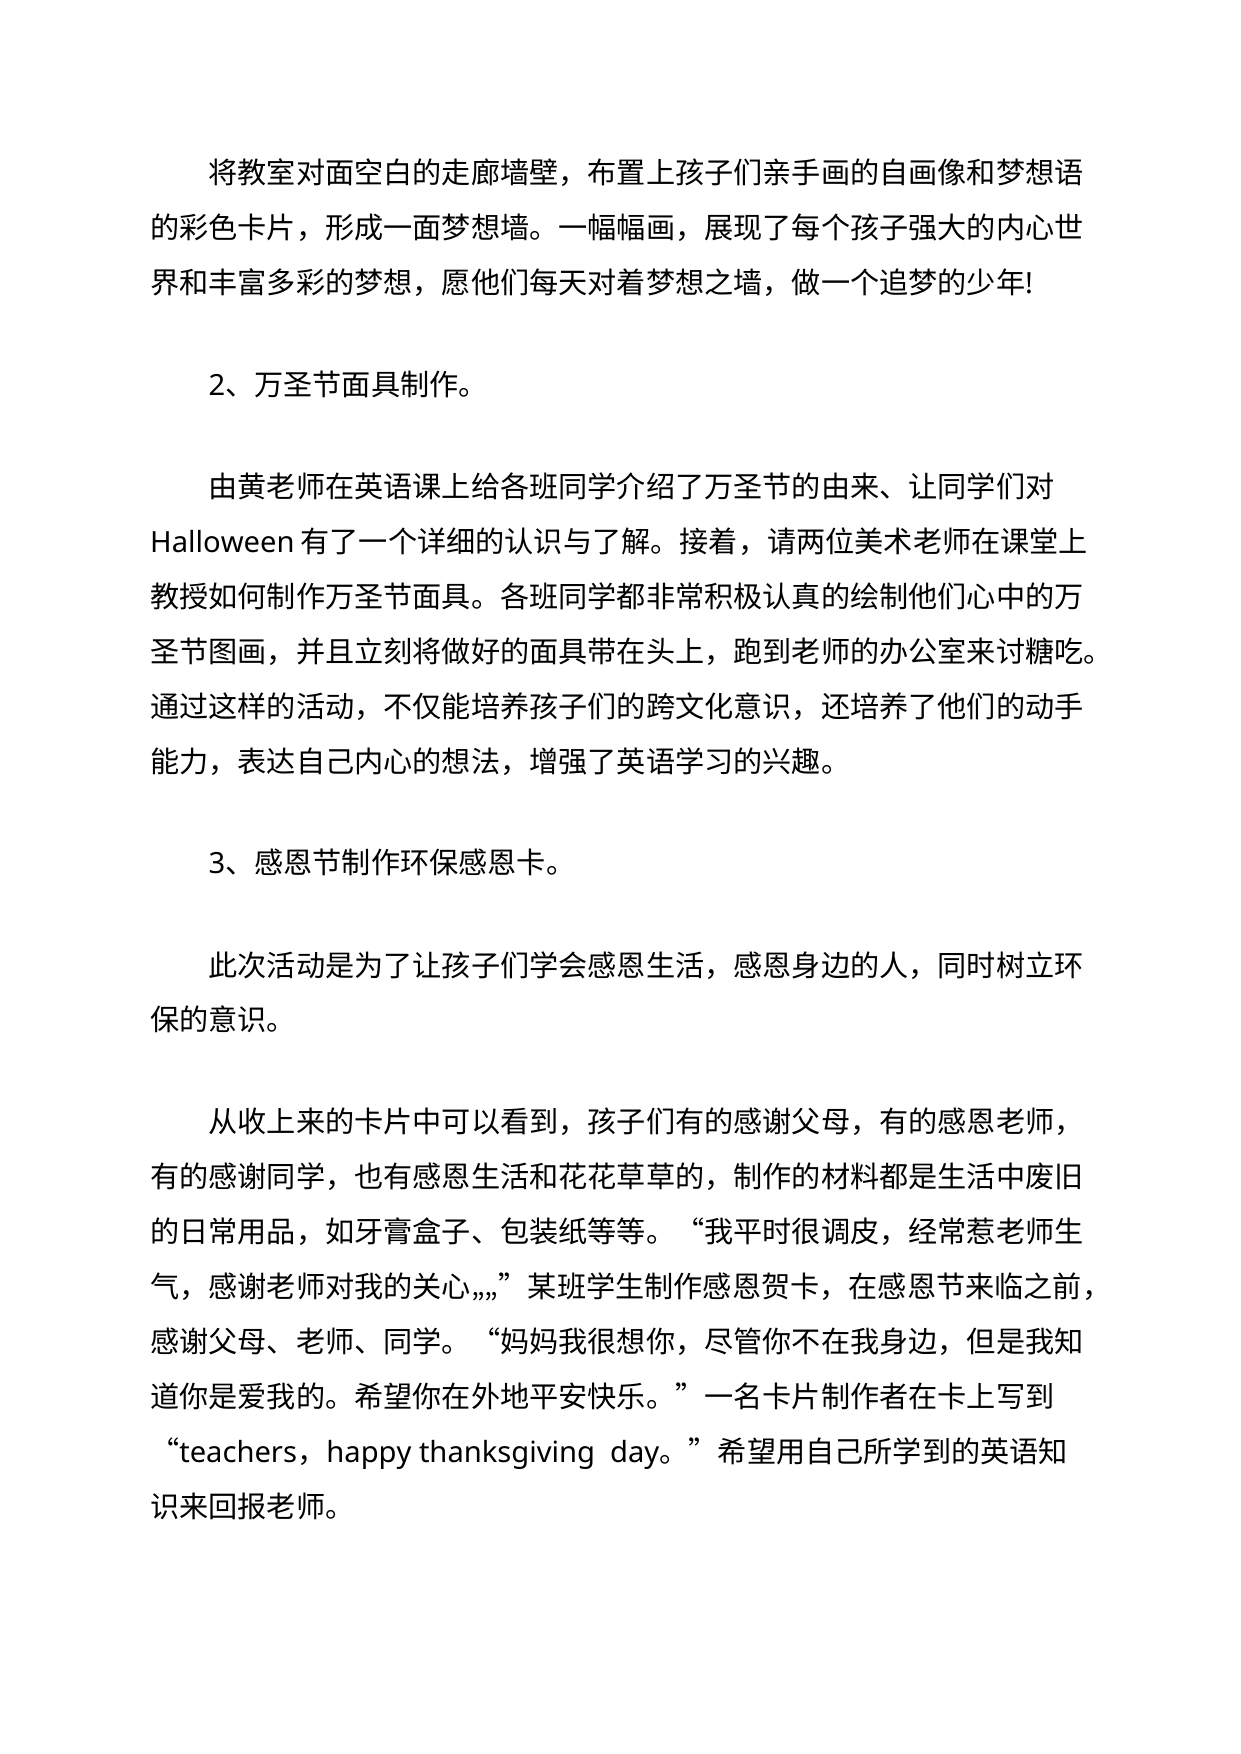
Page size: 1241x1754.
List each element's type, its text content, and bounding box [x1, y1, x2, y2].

text 从收上来的卡片中可以看到，孩子们有的感谢父母，有的感恩老师，有的感谢同学，也有感恩生活和花花草草的，制作的材料都是生活中废旧的日常用品，如牙膏盒子、包装纸等等。“我平时很调皮，经常惹老师生气，感谢老师对我的关心„„”某班学生制作感恩贺卡，在感恩节来临之前，感谢父母、老师、同学。“妈妈我很想你，尽管你不在我身边，但是我知道你是爱我的。希望你在外地平安快乐。”一名卡片制作者在卡上写到“teachers，happy thanksgiving day。”希望用自己所学到的英语知识来回报老师。 [150, 1099, 1090, 1525]
text 2、万圣节面具制作。 [150, 362, 1090, 404]
text 将教室对面空白的走廊墙壁，布置上孩子们亲手画的自画像和梦想语的彩色卡片，形成一面梦想墙。一幅幅画，展现了每个孩子强大的内心世界和丰富多彩的梦想，愿他们每天对着梦想之墙，做一个追梦的少年! [150, 150, 1090, 302]
text 此次活动是为了让孩子们学会感恩生活，感恩身边的人，同时树立环保的意识。 [150, 942, 1090, 1039]
text 3、感恩节制作环保感恩卡。 [150, 840, 1090, 882]
text 由黄老师在英语课上给各班同学介绍了万圣节的由来、让同学们对Halloween有了一个详细的认识与了解。接着，请两位美术老师在课堂上教授如何制作万圣节面具。各班同学都非常积极认真的绘制他们心中的万圣节图画，并且立刻将做好的面具带在头上，跑到老师的办公室来讨糖吃。通过这样的活动，不仅能培养孩子们的跨文化意识，还培养了他们的动手能力，表达自己内心的想法，增强了英语学习的兴趣。 [150, 464, 1090, 781]
